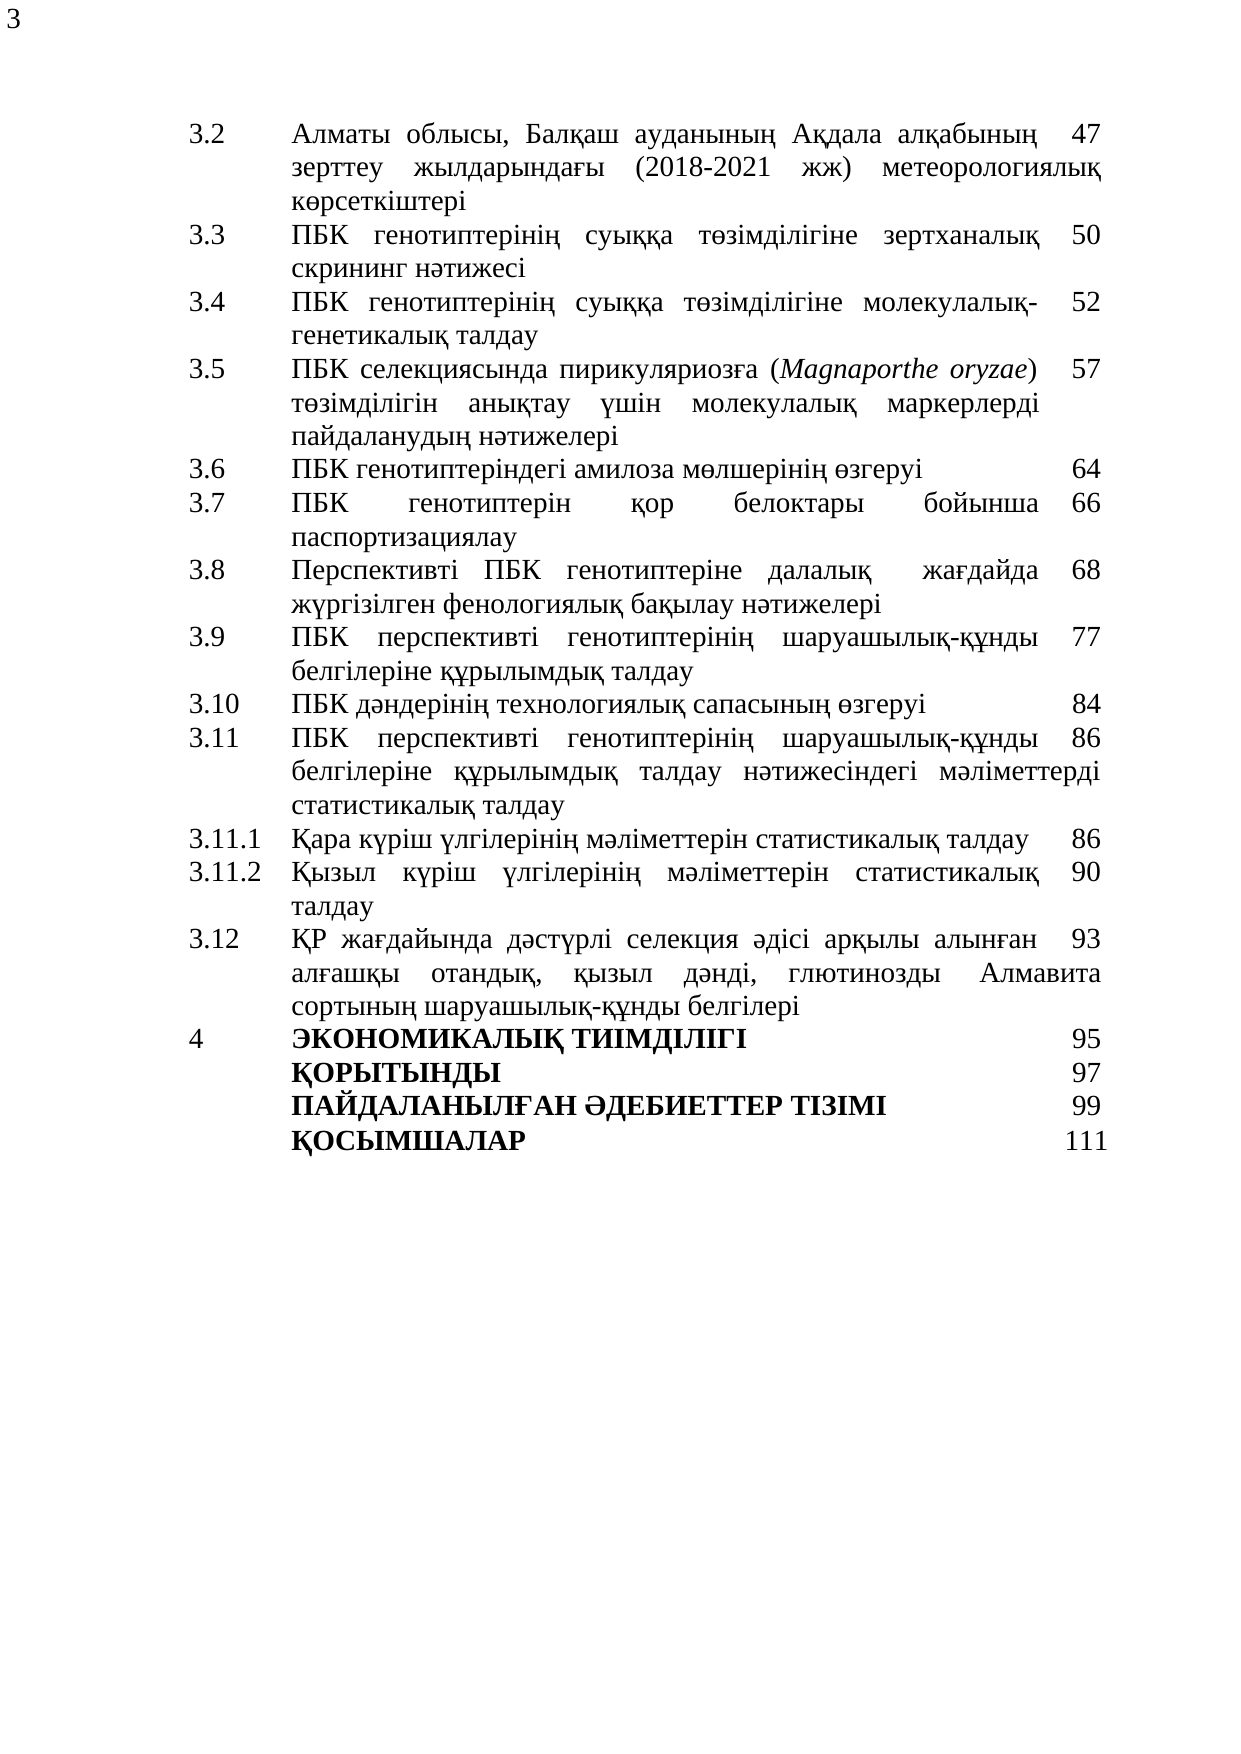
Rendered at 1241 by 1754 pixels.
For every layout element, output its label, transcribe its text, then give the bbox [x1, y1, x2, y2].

list ПБК перспективті генотиптерінің шаруашылық-құнды 77 белгілеріне құрылымдық тaлдaу [188, 619, 1101, 687]
list ПБК генотиптерін қор белоктары бойынша 66 паспортизациялау [188, 485, 1101, 552]
subtitle ЭКОНОМИКАЛЫҚ ТИІМДІЛІГІ 95 [188, 1022, 1194, 1056]
list ПБК генотиптерінің суыққа төзімділігіне молекулалық- 52 генетикалық талдау [188, 284, 1101, 351]
list ПБК генотиптерінің суыққа төзімділігіне зертханалық 50 скрининг нәтижесі [188, 217, 1101, 284]
list Қара күріш үлгілерінің мәліметтерін статистикалық талдау 86 [188, 821, 1194, 854]
text ҚОСЫМШАЛАР 111 [291, 1123, 1194, 1156]
list Қызыл күріш үлгілерінің мәліметтерін статистикалық 90 талдау [188, 854, 1101, 921]
list ПБК генотиптеріндегі амилоза мөлшерінің өзгеруі 64 [188, 452, 1194, 485]
subtitle ПАЙДАЛАНЫЛҒАН ӘДЕБИЕТТЕР ТІЗІМІ 99 [291, 1089, 1194, 1123]
list Алматы облысы, Балқаш ауданының Ақдала алқабының 47 зерттеу жылдарындағы (2018-2021 жж) метеорологиялық көрсеткіштері [188, 116, 1101, 217]
list ПБК перспективті генотиптерінің шаруашылық-құнды 86 белгілеріне құрылымдық тaлдaу нәтижесіндегі мәліметтерді статистикалық талдау [188, 720, 1101, 821]
subtitle ҚОРЫТЫНДЫ 97 [291, 1056, 1194, 1089]
list ҚР жағдайында дәстүрлі селекция әдісі арқылы алынған 93 алғашқы отандық, қызыл дәнді, глютинозды Алмавита сортының шаруашылық-құнды белгілері [188, 921, 1101, 1022]
list ПБК дәндерінің технологиялық сапасының өзгеруі 84 [188, 687, 1194, 720]
list Перспективті ПБК генотиптеріне далалық жағдайда 68 жүргізілген фенологиялық бақылау нәтижелері [188, 552, 1101, 619]
list ПБК селекциясында пирикуляриозға (Magnaporthe oryzae) 57 төзімділігін анықтау үшін молекулалық маркерлерді пайдаланудың нәтижелері [188, 351, 1101, 452]
